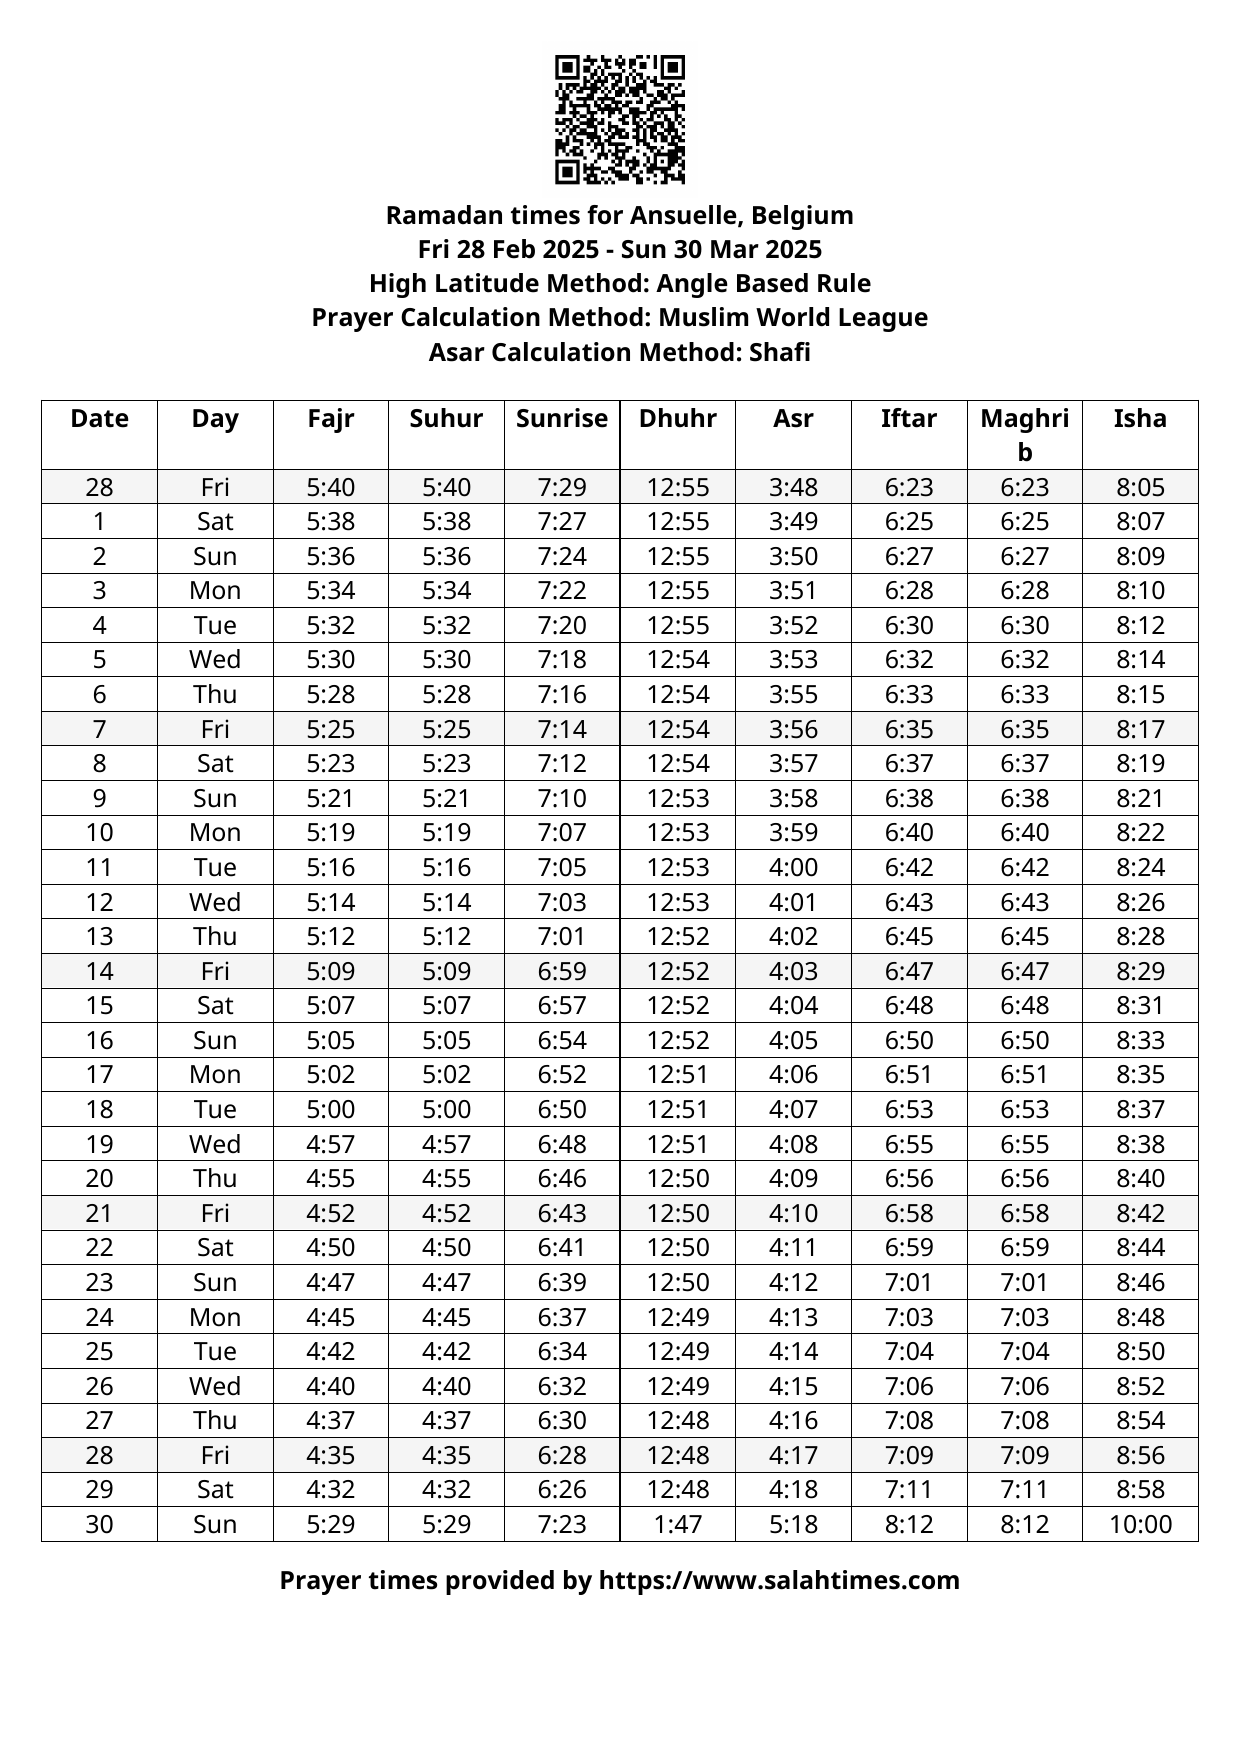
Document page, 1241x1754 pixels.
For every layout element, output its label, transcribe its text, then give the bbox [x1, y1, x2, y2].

table_cell 5:14 [389, 885, 504, 918]
table_cell 7:11 [968, 1473, 1082, 1506]
table_cell 8:07 [1083, 504, 1198, 538]
table_cell 3 [42, 574, 157, 607]
table_cell 6:56 [968, 1161, 1082, 1195]
table_cell 6:23 [968, 470, 1082, 503]
table_cell 16 [42, 1023, 157, 1057]
table_cell 5:14 [274, 885, 388, 918]
table_cell 6:55 [852, 1127, 967, 1160]
table_cell 8:37 [1083, 1092, 1198, 1126]
table_cell 5:00 [274, 1092, 388, 1126]
table_cell 3:48 [736, 470, 851, 503]
table_cell 5:12 [389, 919, 504, 953]
table_cell 12:49 [621, 1369, 735, 1402]
table_cell 7:27 [505, 504, 619, 538]
table_cell Fri [158, 470, 273, 503]
table_cell 6:43 [505, 1196, 619, 1229]
table_cell 8:44 [1083, 1231, 1198, 1264]
table_cell Sun [158, 539, 273, 572]
table_cell 6:46 [505, 1161, 619, 1195]
table_cell 12:53 [621, 781, 735, 814]
table_cell 4:16 [736, 1404, 851, 1437]
table_cell 4:55 [274, 1161, 388, 1195]
table_cell 4:32 [389, 1473, 504, 1506]
table_cell 6:47 [968, 954, 1082, 987]
table_cell 6:30 [505, 1404, 619, 1437]
table_cell 4:32 [274, 1473, 388, 1506]
table_cell 8 [42, 746, 157, 780]
table_cell 6:26 [505, 1473, 619, 1506]
table_cell 6:55 [968, 1127, 1082, 1160]
table_cell 12:50 [621, 1231, 735, 1264]
table_cell Thu [158, 1404, 273, 1437]
table_cell 12:52 [621, 954, 735, 987]
table_cell 5:30 [389, 643, 504, 676]
table_cell 3:59 [736, 816, 851, 849]
table_cell 24 [42, 1300, 157, 1333]
table_cell 5:02 [274, 1058, 388, 1091]
table_cell 8:48 [1083, 1300, 1198, 1333]
table_cell Sat [158, 1231, 273, 1264]
table_cell 6:53 [852, 1092, 967, 1126]
table_cell 8:14 [1083, 643, 1198, 676]
table_cell 5:38 [274, 504, 388, 538]
table_cell 6:30 [968, 608, 1082, 642]
text Prayer Calculation Method: Muslim World League [42, 300, 1198, 334]
table_cell 18 [42, 1092, 157, 1126]
table_cell Sun [158, 781, 273, 814]
table_cell 7:14 [505, 712, 619, 745]
table_cell 6:32 [968, 643, 1082, 676]
table_cell 6:35 [852, 712, 967, 745]
table_cell 6:28 [505, 1438, 619, 1472]
table_cell 8:42 [1083, 1196, 1198, 1229]
table_cell 7:29 [505, 470, 619, 503]
table_cell Thu [158, 677, 273, 711]
table_cell 5:09 [274, 954, 388, 987]
table_cell 7:20 [505, 608, 619, 642]
table_cell 12:55 [621, 608, 735, 642]
table_cell 8:12 [1083, 608, 1198, 642]
table_cell 5:05 [274, 1023, 388, 1057]
table_cell 8:19 [1083, 746, 1198, 780]
table_cell 7:03 [968, 1300, 1082, 1333]
table_cell 12:55 [621, 504, 735, 538]
table_cell 8:40 [1083, 1161, 1198, 1195]
table_cell 6:50 [505, 1092, 619, 1126]
table_header Dhuhr [621, 401, 735, 469]
table_cell 4:13 [736, 1300, 851, 1333]
table_cell Sun [158, 1023, 273, 1057]
table_cell 7:01 [852, 1265, 967, 1299]
table_cell 6:59 [852, 1231, 967, 1264]
table_cell 17 [42, 1058, 157, 1091]
table_cell 7:03 [852, 1300, 967, 1333]
picture [542, 41, 699, 198]
table_cell 3:58 [736, 781, 851, 814]
table_cell 5:40 [274, 470, 388, 503]
table_cell 12:52 [621, 989, 735, 1022]
table_cell 8:28 [1083, 919, 1198, 953]
table_cell 12:55 [621, 539, 735, 572]
table_cell 12:51 [621, 1092, 735, 1126]
table_cell 5:19 [274, 816, 388, 849]
table_cell 15 [42, 989, 157, 1022]
table_cell 13 [42, 919, 157, 953]
table_cell 12:54 [621, 677, 735, 711]
table_cell 10:00 [1083, 1507, 1198, 1541]
table_cell 12:52 [621, 919, 735, 953]
table_cell 5:36 [389, 539, 504, 572]
table_cell 4:50 [274, 1231, 388, 1264]
table_cell 5:07 [389, 989, 504, 1022]
table_cell 8:46 [1083, 1265, 1198, 1299]
table_cell Sat [158, 504, 273, 538]
table_cell 7:06 [852, 1369, 967, 1402]
table_cell 6:30 [852, 608, 967, 642]
table_cell 12:50 [621, 1196, 735, 1229]
table_cell 29 [42, 1473, 157, 1506]
table_cell 6:54 [505, 1023, 619, 1057]
table_cell Tue [158, 1334, 273, 1368]
text High Latitude Method: Angle Based Rule [42, 266, 1198, 300]
table_cell 5:21 [389, 781, 504, 814]
table_cell 12:48 [621, 1438, 735, 1472]
table_cell 8:56 [1083, 1438, 1198, 1472]
table_cell Thu [158, 919, 273, 953]
table_cell 7:08 [852, 1404, 967, 1437]
table_cell Fri [158, 1438, 273, 1472]
table_cell 6:48 [968, 989, 1082, 1022]
table_cell Sat [158, 746, 273, 780]
table_cell 6:53 [968, 1092, 1082, 1126]
table_cell 4:05 [736, 1023, 851, 1057]
text Fri 28 Feb 2025 - Sun 30 Mar 2025 [42, 232, 1198, 266]
table_cell 8:05 [1083, 470, 1198, 503]
table_cell 5:07 [274, 989, 388, 1022]
table_cell 30 [42, 1507, 157, 1541]
table_cell 6:50 [968, 1023, 1082, 1057]
table_cell 8:31 [1083, 989, 1198, 1022]
table_cell 12:55 [621, 574, 735, 607]
table_cell Tue [158, 1092, 273, 1126]
table_cell 4:47 [274, 1265, 388, 1299]
table_cell Sat [158, 1473, 273, 1506]
table_cell 6:27 [852, 539, 967, 572]
table_cell 5:23 [389, 746, 504, 780]
table_cell 3:56 [736, 712, 851, 745]
table_cell 8:52 [1083, 1369, 1198, 1402]
table_cell 3:55 [736, 677, 851, 711]
table_cell 8:09 [1083, 539, 1198, 572]
table_cell 6:45 [968, 919, 1082, 953]
table_cell 7 [42, 712, 157, 745]
table_cell 5:05 [389, 1023, 504, 1057]
table_cell 7:08 [968, 1404, 1082, 1437]
table_cell 6:35 [968, 712, 1082, 745]
table_cell 4:17 [736, 1438, 851, 1472]
table_cell 6:59 [505, 954, 619, 987]
table_cell 27 [42, 1404, 157, 1437]
table_header Isha [1083, 401, 1198, 469]
table_cell 6:56 [852, 1161, 967, 1195]
table_cell 5:09 [389, 954, 504, 987]
table_cell 7:23 [505, 1507, 619, 1541]
table_cell Mon [158, 1300, 273, 1333]
table_cell 4:35 [274, 1438, 388, 1472]
table_cell 5:32 [274, 608, 388, 642]
table_cell 12:50 [621, 1161, 735, 1195]
table_cell 7:06 [968, 1369, 1082, 1402]
table_cell 20 [42, 1161, 157, 1195]
table_cell 1 [42, 504, 157, 538]
table_cell 12:52 [621, 1023, 735, 1057]
table_cell 4:37 [389, 1404, 504, 1437]
table_cell 8:21 [1083, 781, 1198, 814]
table_cell Fri [158, 712, 273, 745]
table_cell 12:55 [621, 470, 735, 503]
table_cell 8:12 [852, 1507, 967, 1541]
table_cell 19 [42, 1127, 157, 1160]
table_cell 4:18 [736, 1473, 851, 1506]
table_cell 6:45 [852, 919, 967, 953]
table_cell 7:04 [852, 1334, 967, 1368]
table_cell Wed [158, 1127, 273, 1160]
table_cell 6:58 [968, 1196, 1082, 1229]
table_cell 4 [42, 608, 157, 642]
table_cell Thu [158, 1161, 273, 1195]
table_cell 5:29 [274, 1507, 388, 1541]
table_cell 6:28 [852, 574, 967, 607]
table_cell 5:38 [389, 504, 504, 538]
table_header Date [42, 401, 157, 469]
table_cell 8:35 [1083, 1058, 1198, 1091]
table_cell 8:12 [968, 1507, 1082, 1541]
table_cell 8:29 [1083, 954, 1198, 987]
table_cell 7:12 [505, 746, 619, 780]
table_header Fajr [274, 401, 388, 469]
table_cell Mon [158, 1058, 273, 1091]
table_cell 4:11 [736, 1231, 851, 1264]
table_cell 12:53 [621, 816, 735, 849]
table_cell 12 [42, 885, 157, 918]
table_cell 8:58 [1083, 1473, 1198, 1506]
table_cell 6:59 [968, 1231, 1082, 1264]
table_cell 4:15 [736, 1369, 851, 1402]
table_cell 6:34 [505, 1334, 619, 1368]
table_cell 5:28 [274, 677, 388, 711]
table_cell 4:47 [389, 1265, 504, 1299]
table_cell 4:09 [736, 1161, 851, 1195]
table_cell 5:16 [389, 850, 504, 884]
table_cell 6:42 [968, 850, 1082, 884]
table_cell 7:11 [852, 1473, 967, 1506]
table_cell 28 [42, 1438, 157, 1472]
table_cell 5:21 [274, 781, 388, 814]
table_cell 4:45 [274, 1300, 388, 1333]
table_header Maghrib [968, 401, 1082, 469]
table_cell 6:58 [852, 1196, 967, 1229]
table_header Suhur [389, 401, 504, 469]
table_cell 12:49 [621, 1300, 735, 1333]
table_cell Fri [158, 954, 273, 987]
table_cell 6:27 [968, 539, 1082, 572]
table_cell 6:37 [968, 746, 1082, 780]
table_cell Sat [158, 989, 273, 1022]
table_cell 4:12 [736, 1265, 851, 1299]
table_cell 5:12 [274, 919, 388, 953]
table_cell Tue [158, 608, 273, 642]
table_cell 6:41 [505, 1231, 619, 1264]
table_header Day [158, 401, 273, 469]
text Asar Calculation Method: Shafi [42, 334, 1198, 368]
table_cell 5:34 [389, 574, 504, 607]
table_cell 4:42 [274, 1334, 388, 1368]
table_cell 3:51 [736, 574, 851, 607]
table_cell 7:18 [505, 643, 619, 676]
table_cell 7:09 [968, 1438, 1082, 1472]
table_cell 4:45 [389, 1300, 504, 1333]
table_cell 12:51 [621, 1058, 735, 1091]
table_cell 7:04 [968, 1334, 1082, 1368]
table_cell 6:32 [505, 1369, 619, 1402]
table_cell 12:53 [621, 850, 735, 884]
table_cell 12:54 [621, 746, 735, 780]
table_cell 6:43 [968, 885, 1082, 918]
table_cell 6:51 [968, 1058, 1082, 1091]
table_cell 4:55 [389, 1161, 504, 1195]
table_cell 7:09 [852, 1438, 967, 1472]
table_cell 12:49 [621, 1334, 735, 1368]
table_cell 6:57 [505, 989, 619, 1022]
table_cell 4:57 [274, 1127, 388, 1160]
table_cell 3:52 [736, 608, 851, 642]
table_cell 3:57 [736, 746, 851, 780]
table_cell 2 [42, 539, 157, 572]
table_cell 6 [42, 677, 157, 711]
table_cell 6:43 [852, 885, 967, 918]
table_cell 4:52 [389, 1196, 504, 1229]
table_cell 8:15 [1083, 677, 1198, 711]
table_cell 6:38 [968, 781, 1082, 814]
table_cell 4:08 [736, 1127, 851, 1160]
table_cell 6:25 [968, 504, 1082, 538]
table_cell 1:47 [621, 1507, 735, 1541]
table_cell 5:30 [274, 643, 388, 676]
table_cell 5:16 [274, 850, 388, 884]
table_cell 12:54 [621, 712, 735, 745]
table_cell 4:04 [736, 989, 851, 1022]
table_cell 25 [42, 1334, 157, 1368]
table_cell 8:54 [1083, 1404, 1198, 1437]
table_header Sunrise [505, 401, 619, 469]
table_cell 14 [42, 954, 157, 987]
table_cell 4:37 [274, 1404, 388, 1437]
table_cell 7:10 [505, 781, 619, 814]
table_cell 6:40 [968, 816, 1082, 849]
table_cell 4:01 [736, 885, 851, 918]
table_cell 28 [42, 470, 157, 503]
table_cell 5:29 [389, 1507, 504, 1541]
table_cell Wed [158, 885, 273, 918]
table_cell 3:49 [736, 504, 851, 538]
table_cell 6:52 [505, 1058, 619, 1091]
table_cell 4:10 [736, 1196, 851, 1229]
table_cell 5:36 [274, 539, 388, 572]
table_cell 6:47 [852, 954, 967, 987]
table_cell 6:33 [968, 677, 1082, 711]
table_cell 5:34 [274, 574, 388, 607]
table_cell 3:53 [736, 643, 851, 676]
table_cell 23 [42, 1265, 157, 1299]
table_cell 4:06 [736, 1058, 851, 1091]
table_cell 10 [42, 816, 157, 849]
table_cell 7:16 [505, 677, 619, 711]
table_cell 4:02 [736, 919, 851, 953]
table_cell 11 [42, 850, 157, 884]
table_cell 6:28 [968, 574, 1082, 607]
text Prayer times provided by https://www.salahtimes.com [42, 1563, 1198, 1597]
table_cell 8:33 [1083, 1023, 1198, 1057]
table_cell 7:01 [968, 1265, 1082, 1299]
table_cell 4:50 [389, 1231, 504, 1264]
table_cell 4:14 [736, 1334, 851, 1368]
table_cell 4:03 [736, 954, 851, 987]
table_cell 6:48 [505, 1127, 619, 1160]
table_cell 7:05 [505, 850, 619, 884]
table_cell 12:48 [621, 1404, 735, 1437]
table_cell 12:50 [621, 1265, 735, 1299]
table_cell 5:32 [389, 608, 504, 642]
table_cell 12:48 [621, 1473, 735, 1506]
table_cell 4:52 [274, 1196, 388, 1229]
table_cell 4:35 [389, 1438, 504, 1472]
table_cell 6:48 [852, 989, 967, 1022]
table_cell 7:07 [505, 816, 619, 849]
table_cell 5:19 [389, 816, 504, 849]
table_cell 6:38 [852, 781, 967, 814]
table_cell 6:37 [852, 746, 967, 780]
table_cell 7:01 [505, 919, 619, 953]
table_cell Mon [158, 574, 273, 607]
table_cell Tue [158, 850, 273, 884]
table_cell 5 [42, 643, 157, 676]
table_cell 7:03 [505, 885, 619, 918]
table_cell 22 [42, 1231, 157, 1264]
table_cell 21 [42, 1196, 157, 1229]
table_cell 26 [42, 1369, 157, 1402]
table_cell 12:53 [621, 885, 735, 918]
table_cell 3:50 [736, 539, 851, 572]
table_cell 4:07 [736, 1092, 851, 1126]
table_cell 9 [42, 781, 157, 814]
table_cell 6:42 [852, 850, 967, 884]
table_cell 8:38 [1083, 1127, 1198, 1160]
table_cell 6:25 [852, 504, 967, 538]
text Ramadan times for Ansuelle, Belgium [42, 198, 1198, 232]
table_cell Fri [158, 1196, 273, 1229]
table_cell 4:57 [389, 1127, 504, 1160]
table_cell 12:51 [621, 1127, 735, 1160]
table_cell 8:22 [1083, 816, 1198, 849]
table_cell 6:33 [852, 677, 967, 711]
table_cell Mon [158, 816, 273, 849]
table_cell 8:10 [1083, 574, 1198, 607]
table_cell 4:40 [274, 1369, 388, 1402]
table_header Iftar [852, 401, 967, 469]
table_cell 6:50 [852, 1023, 967, 1057]
table_cell 4:00 [736, 850, 851, 884]
table_cell 4:42 [389, 1334, 504, 1368]
table_cell Wed [158, 643, 273, 676]
table_cell 5:23 [274, 746, 388, 780]
table_cell 5:25 [274, 712, 388, 745]
table_cell 4:40 [389, 1369, 504, 1402]
table_cell Wed [158, 1369, 273, 1402]
table_cell 5:25 [389, 712, 504, 745]
table_cell 12:54 [621, 643, 735, 676]
table_cell 6:32 [852, 643, 967, 676]
table_cell Sun [158, 1507, 273, 1541]
table_cell 5:02 [389, 1058, 504, 1091]
table_cell 7:24 [505, 539, 619, 572]
table_cell 8:17 [1083, 712, 1198, 745]
table_cell 5:40 [389, 470, 504, 503]
table_cell 8:50 [1083, 1334, 1198, 1368]
table_cell 6:23 [852, 470, 967, 503]
table_cell 6:39 [505, 1265, 619, 1299]
table_cell 7:22 [505, 574, 619, 607]
table_cell 5:00 [389, 1092, 504, 1126]
table_cell 8:24 [1083, 850, 1198, 884]
table_cell 8:26 [1083, 885, 1198, 918]
table_cell 6:40 [852, 816, 967, 849]
table_cell Sun [158, 1265, 273, 1299]
table_header Asr [736, 401, 851, 469]
table_cell 6:37 [505, 1300, 619, 1333]
table_cell 5:18 [736, 1507, 851, 1541]
table_cell 5:28 [389, 677, 504, 711]
table_cell 6:51 [852, 1058, 967, 1091]
